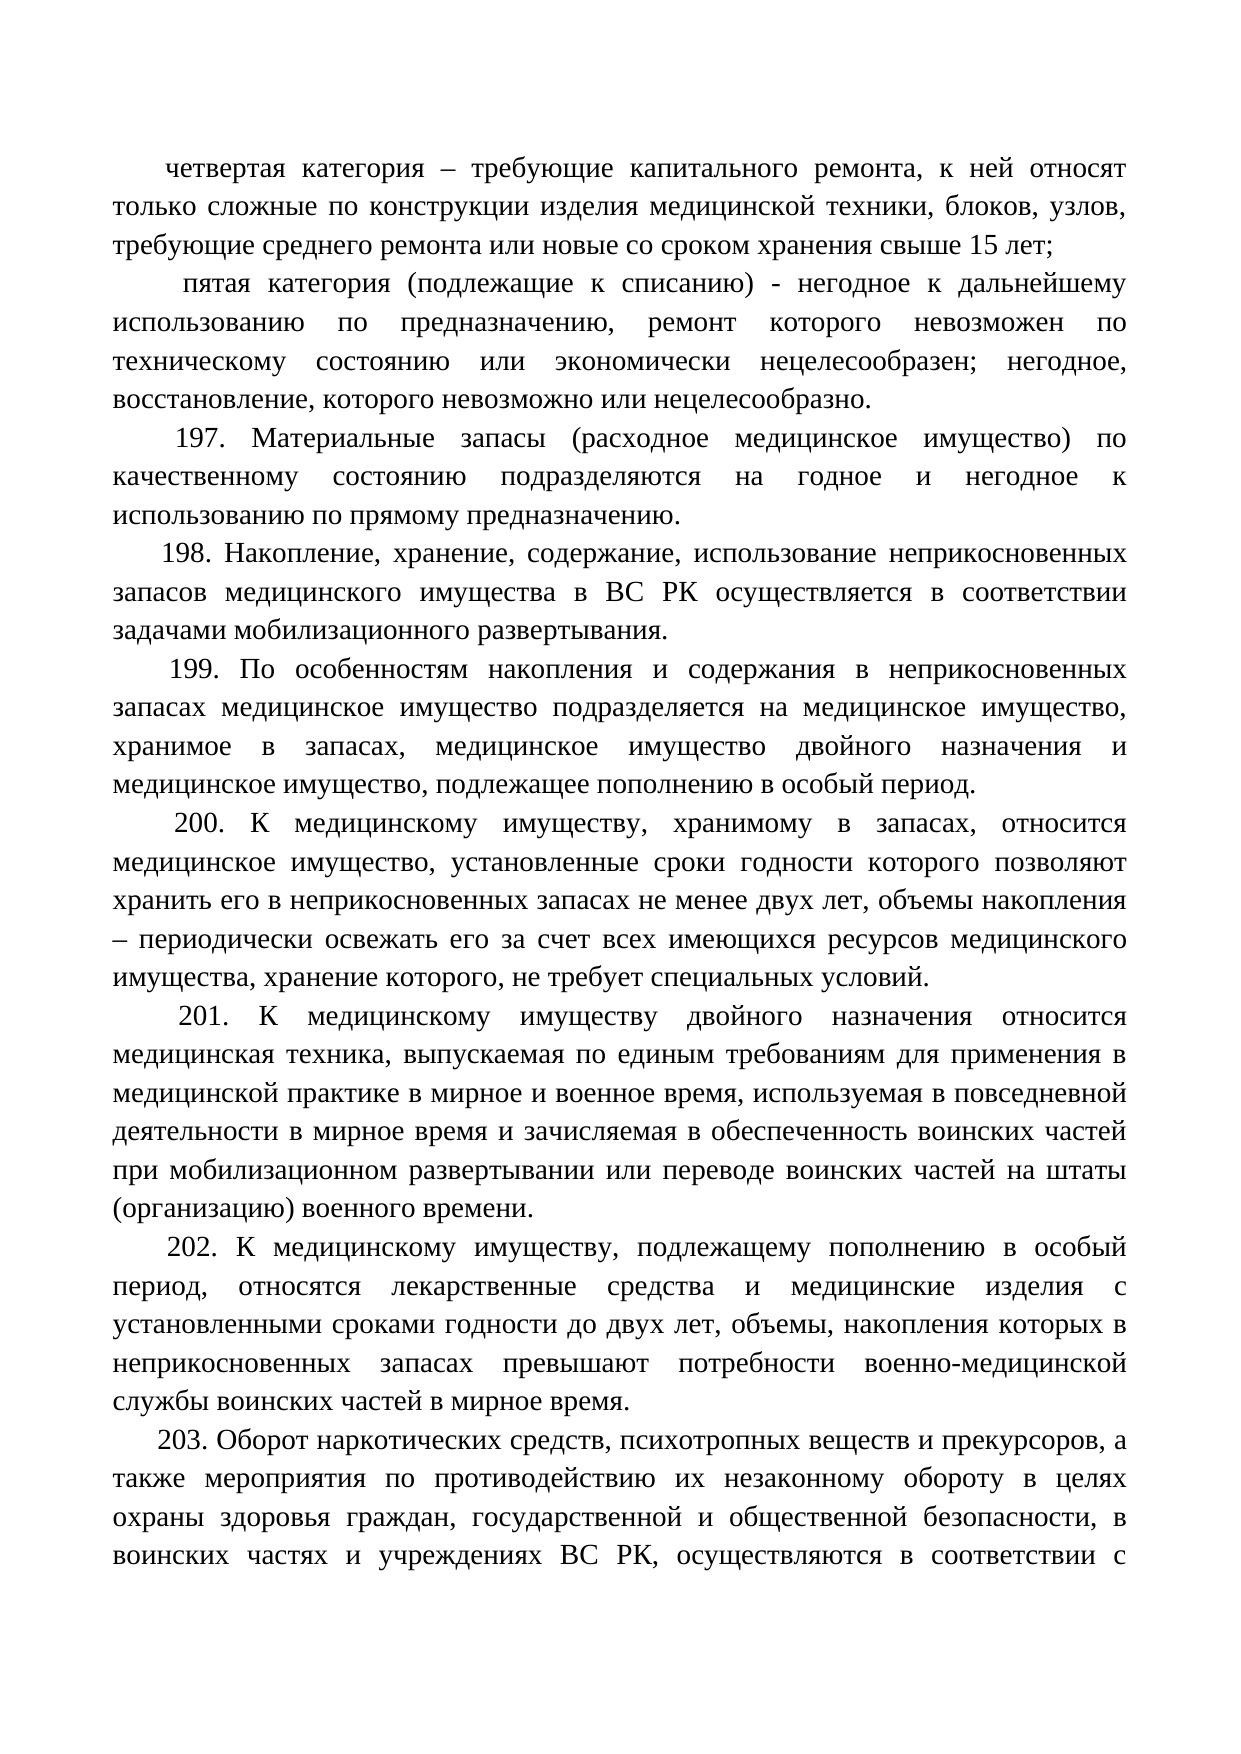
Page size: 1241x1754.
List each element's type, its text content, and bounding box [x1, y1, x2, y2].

text четвертая категория – требующие капитального ремонта, к ней относят только сложные по конструкции изделия медицинской техники, блоков, узлов, требующие среднего ремонта или новые со сроком хранения свыше 15 лет; [112, 150, 1128, 261]
text 201. К медицинскому имуществу двойного назначения относится медицинская техника, выпускаемая по единым требованиям для применения в медицинской практике в мирное и военное время, используемая в повседневной деятельности в мирное время и зачисляемая в обеспеченность воинских частей при мобилизационном развертывании или переводе воинских частей на штаты (организацию) военного времени. [112, 998, 1128, 1224]
text 198. Накопление, хранение, содержание, использование неприкосновенных запасов медицинского имущества в ВС РК осуществляется в соответствии задачами мобилизационного развертывания. [112, 535, 1128, 646]
text 197. Материальные запасы (расходное медицинское имущество) по качественному состоянию подразделяются на годное и негодное к использованию по прямому предназначению. [112, 420, 1128, 530]
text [112, 1422, 1128, 1571]
text 199. По особенностям накопления и содержания в неприкосновенных запасах медицинское имущество подразделяется на медицинское имущество, хранимое в запасах, медицинское имущество двойного назначения и медицинское имущество, подлежащее пополнению в особый период. [112, 651, 1128, 800]
text 202. К медицинскому имуществу, подлежащему пополнению в особый период, относятся лекарственные средства и медицинские изделия с установленными сроками годности до двух лет, объемы, накопления которых в неприкосновенных запасах превышают потребности военно-медицинской службы воинских частей в мирное время. [112, 1229, 1128, 1417]
text пятая категория (подлежащие к списанию) - негодное к дальнейшему использованию по предназначению, ремонт которого невозможен по техническому состоянию или экономически нецелесообразен; негодное, восстановление, которого невозможно или нецелесообразно. [112, 266, 1128, 415]
text 200. К медицинскому имуществу, хранимому в запасах, относится медицинское имущество, установленные сроки годности которого позволяют хранить его в неприкосновенных запасах не менее двух лет, объемы накопления – периодически освежать его за счет всех имеющихся ресурсов медицинского имущества, хранение которого, не требует специальных условий. [112, 805, 1128, 993]
